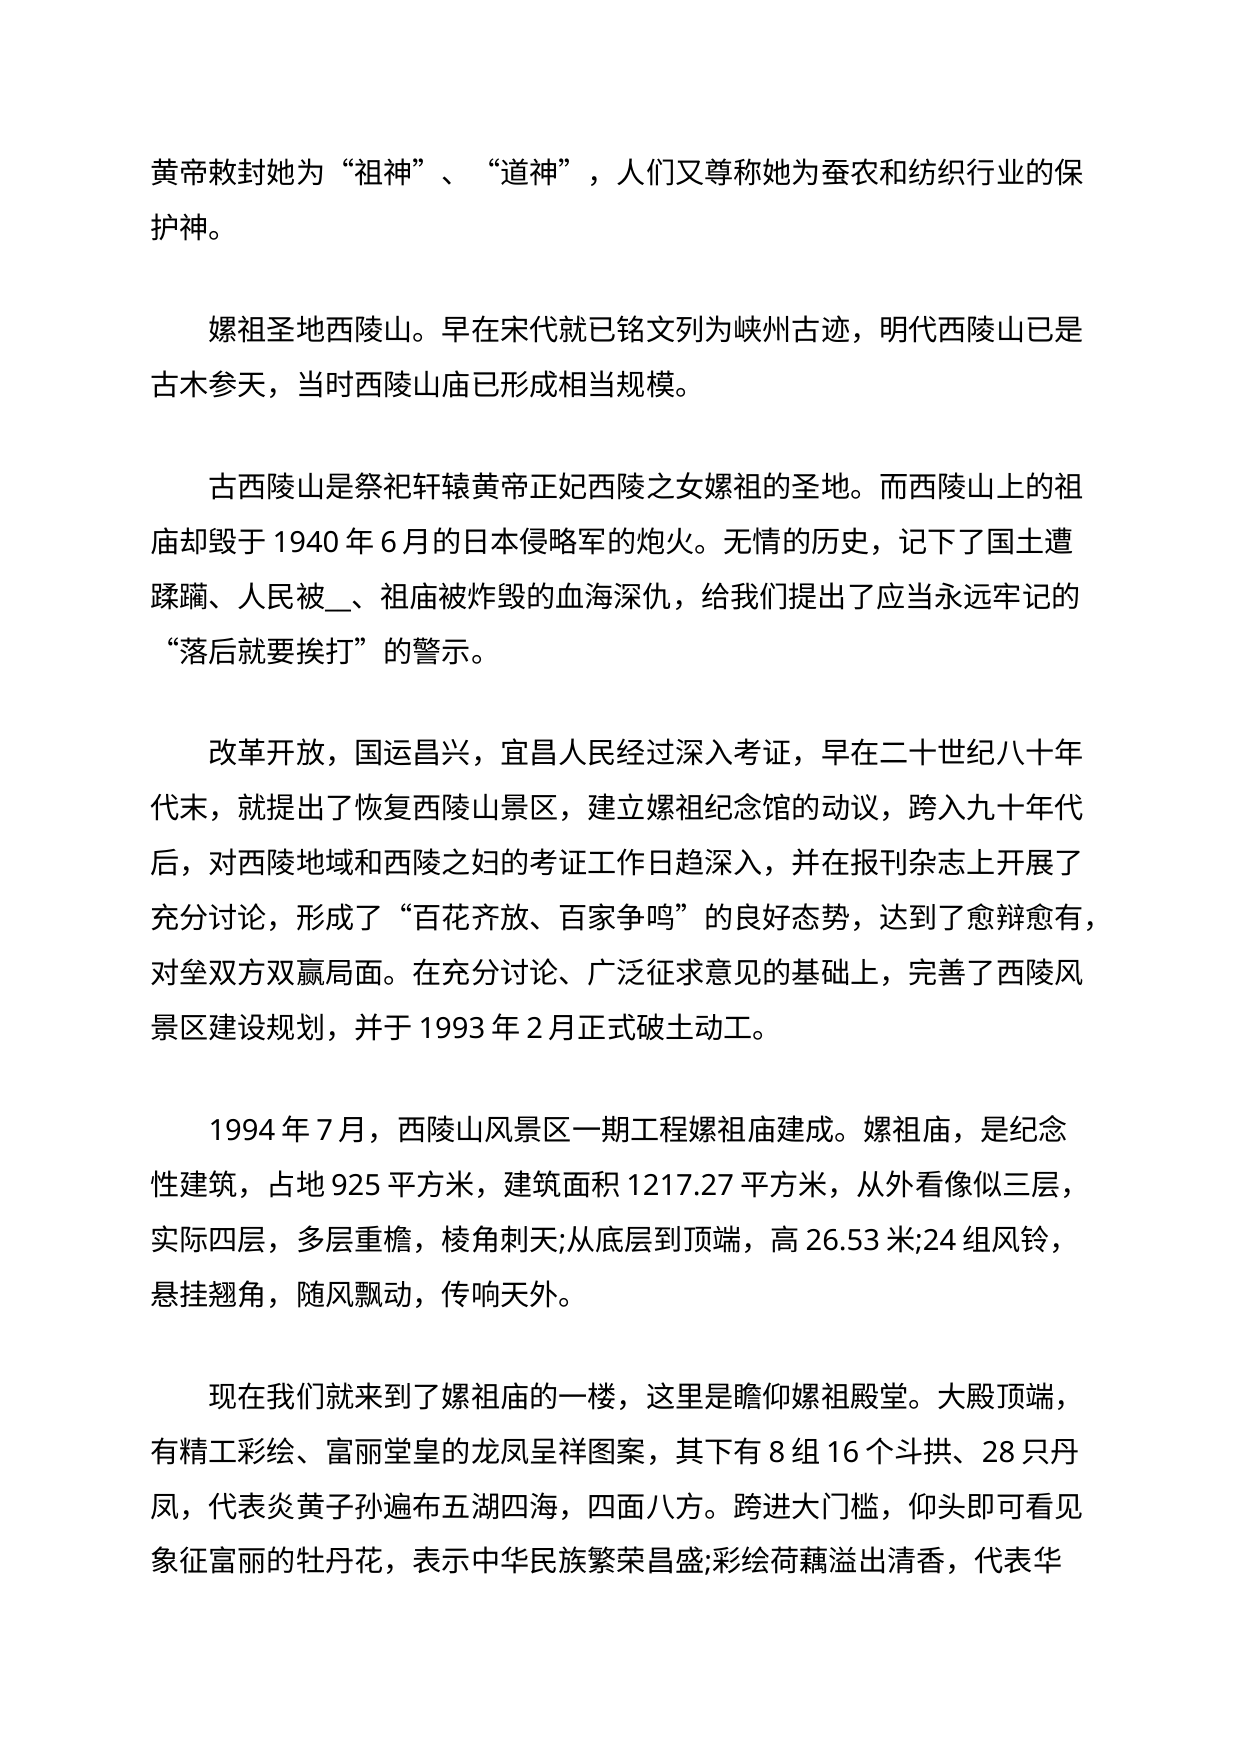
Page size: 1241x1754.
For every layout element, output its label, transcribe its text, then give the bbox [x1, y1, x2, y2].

text 古西陵山是祭祀轩辕黄帝正妃西陵之女嫘祖的圣地。而西陵山上的祖庙却毁于1940年6月的日本侵略军的炮火。无情的历史，记下了国土遭蹂躏、人民被__、祖庙被炸毁的血海深仇，给我们提出了应当永远牢记的“落后就要挨打”的警示。 [150, 463, 1090, 671]
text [150, 150, 1090, 247]
text 1994年7月，西陵山风景区一期工程嫘祖庙建成。嫘祖庙，是纪念性建筑，占地925平方米，建筑面积1217.27平方米，从外看像似三层，实际四层，多层重檐，棱角刺天;从底层到顶端，高26.53米;24组风铃，悬挂翘角，随风飘动，传响天外。 [150, 1106, 1090, 1314]
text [150, 1373, 1090, 1580]
text 改革开放，国运昌兴，宜昌人民经过深入考证，早在二十世纪八十年代末，就提出了恢复西陵山景区，建立嫘祖纪念馆的动议，跨入九十年代后，对西陵地域和西陵之妇的考证工作日趋深入，并在报刊杂志上开展了充分讨论，形成了“百花齐放、百家争鸣”的良好态势，达到了愈辩愈有，对垒双方双赢局面。在充分讨论、广泛征求意见的基础上，完善了西陵风景区建设规划，并于1993年2月正式破土动工。 [150, 730, 1090, 1047]
text 嫘祖圣地西陵山。早在宋代就已铭文列为峡州古迹，明代西陵山已是古木参天，当时西陵山庙已形成相当规模。 [150, 307, 1090, 404]
